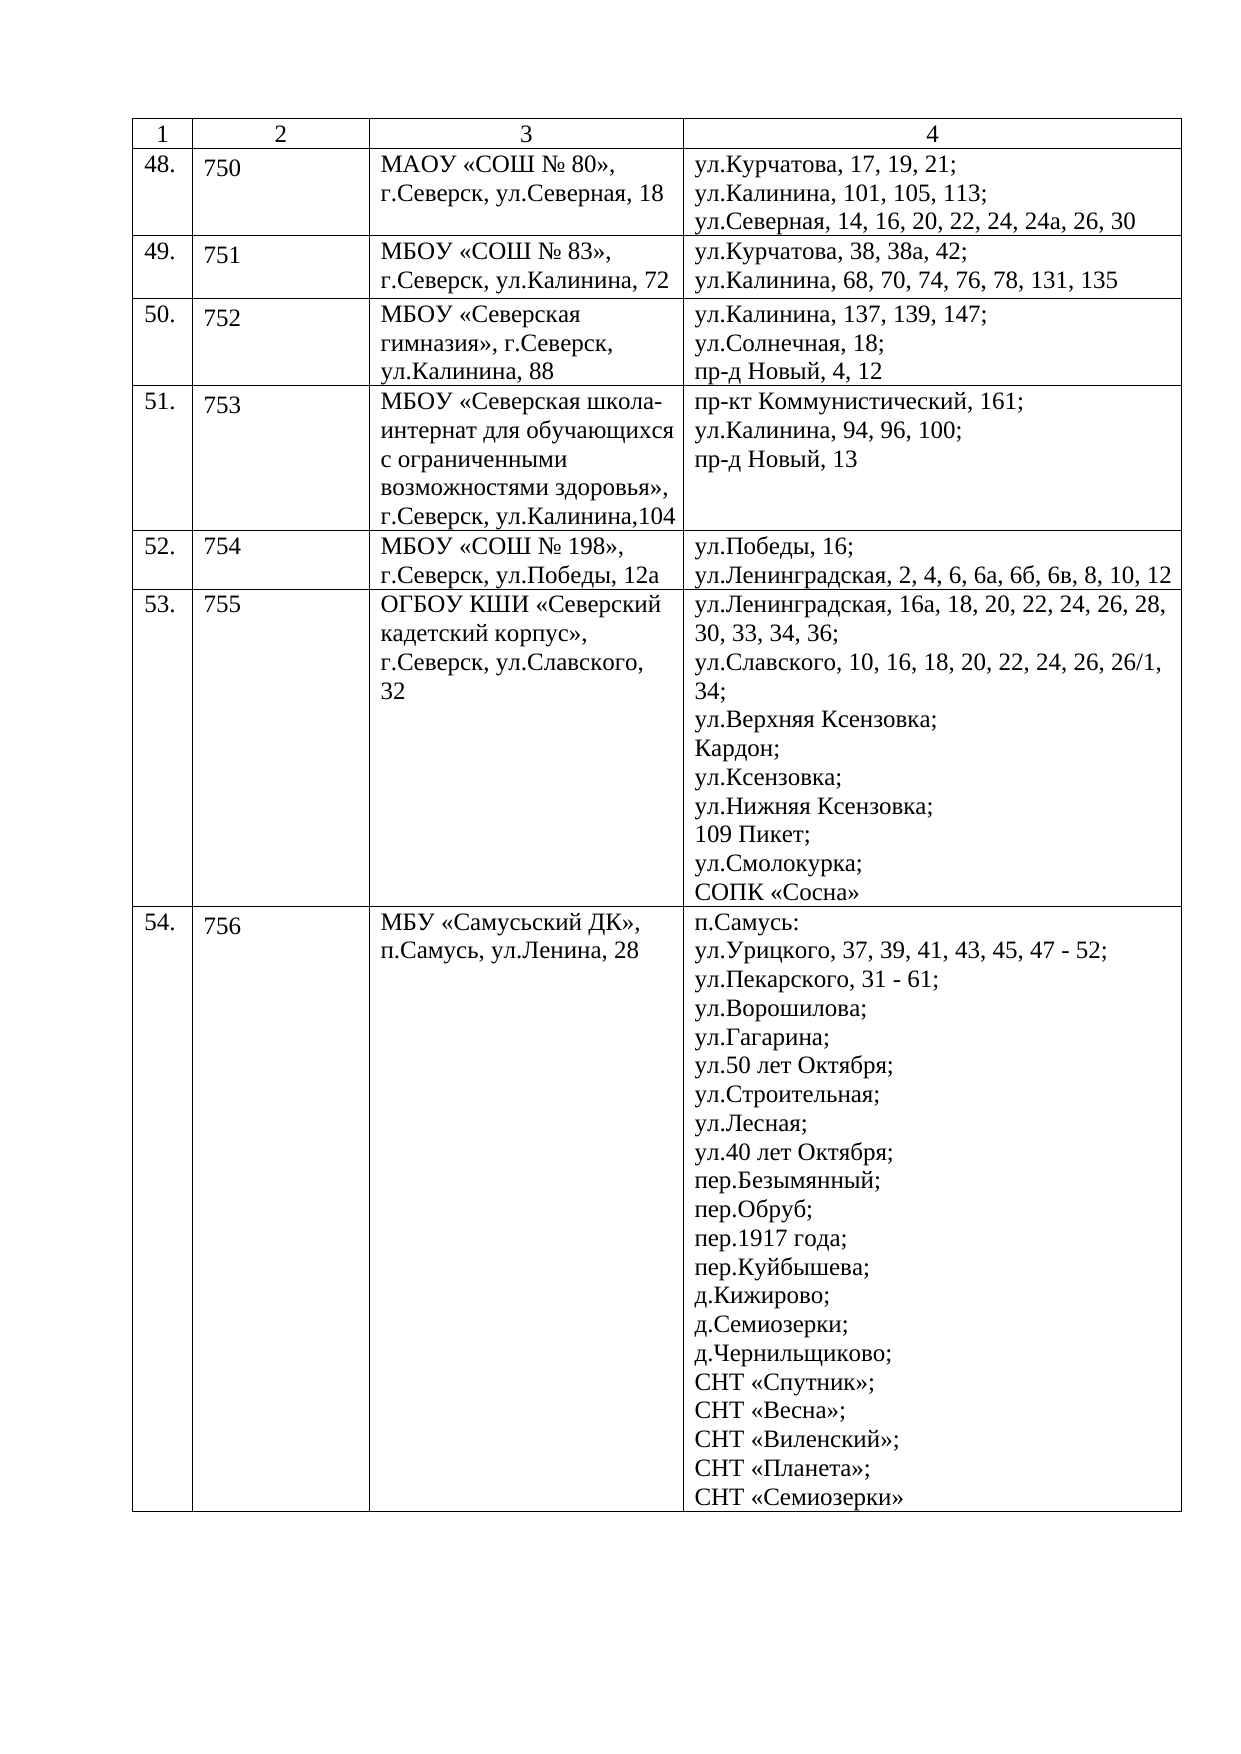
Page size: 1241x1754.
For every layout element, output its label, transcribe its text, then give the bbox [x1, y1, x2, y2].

table_cell МБОУ «Северская гимназия», г.Северск, ул.Калинина, 88 [370, 299, 683, 385]
table_cell МАОУ «СОШ № 80», г.Северск, ул.Северная, 18 [370, 149, 683, 235]
table_cell ул.Курчатова, 38, 38а, 42; ул.Калинина, 68, 70, 74, 76, 78, 131, 135 [684, 236, 1181, 298]
table_cell [133, 907, 192, 1511]
table_cell [133, 299, 192, 385]
table_cell ул.Курчатова, 17, 19, 21; ул.Калинина, 101, 105, 113; ул.Северная, 14, 16, 20, 22, 24, 24а, 26, 30 [684, 149, 1181, 235]
table_cell ул.Победы, 16; ул.Ленинградская, 2, 4, 6, 6а, 6б, 6в, 8, 10, 12 [684, 531, 1181, 588]
table_cell п.Самусь: ул.Урицкого, 37, 39, 41, 43, 45, 47 - 52; ул.Пекарского, 31 - 61; ул.Ворошилова; ул.Гагарина; ул.50 лет Октября; ул.Строительная; ул.Лесная; ул.40 лет Октября; пер.Безымянный; пер.Обруб; пер.1917 года; пер.Куйбышева; д.Кижирово; д.Семиозерки; д.Чернильщиково; СНТ «Спутник»; СНТ «Весна»; СНТ «Виленский»; СНТ «Планета»; СНТ «Семиозерки» [684, 907, 1181, 1511]
table_cell 754 [193, 531, 369, 588]
table_cell 756 [193, 907, 369, 1511]
table_cell 752 [193, 299, 369, 385]
table_cell МБУ «Самусьский ДК», п.Самусь, ул.Ленина, 28 [370, 907, 683, 1511]
table_header 4 [684, 119, 1181, 148]
table_cell [133, 149, 192, 235]
table_cell МБОУ «СОШ № 198», г.Северск, ул.Победы, 12а [370, 531, 683, 588]
table_header 1 [133, 119, 192, 148]
table_cell [133, 590, 192, 906]
table_cell [133, 531, 192, 588]
table_cell ул.Ленинградская, 16а, 18, 20, 22, 24, 26, 28, 30, 33, 34, 36; ул.Славского, 10, 16, 18, 20, 22, 24, 26, 26/1, 34; ул.Верхняя Ксензовка; Кардон; ул.Ксензовка; ул.Нижняя Ксензовка; 109 Пикет; ул.Смолокурка; СОПК «Сосна» [684, 590, 1181, 906]
table_header 3 [370, 119, 683, 148]
table_cell 751 [193, 236, 369, 298]
table_cell 753 [193, 386, 369, 530]
table_cell ОГБОУ КШИ «Северский кадетский корпус», г.Северск, ул.Славского, 32 [370, 590, 683, 906]
table_cell МБОУ «Северская школа-интернат для обучающихся с ограниченными возможностями здоровья», г.Северск, ул.Калинина,104 [370, 386, 683, 530]
table_cell 755 [193, 590, 369, 906]
table_cell МБОУ «СОШ № 83», г.Северск, ул.Калинина, 72 [370, 236, 683, 298]
table_cell ул.Калинина, 137, 139, 147; ул.Солнечная, 18; пр-д Новый, 4, 12 [684, 299, 1181, 385]
table_cell [133, 386, 192, 530]
table_cell пр-кт Коммунистический, 161; ул.Калинина, 94, 96, 100; пр-д Новый, 13 [684, 386, 1181, 530]
table_cell 750 [193, 149, 369, 235]
table_header 2 [193, 119, 369, 148]
table_cell [133, 236, 192, 298]
